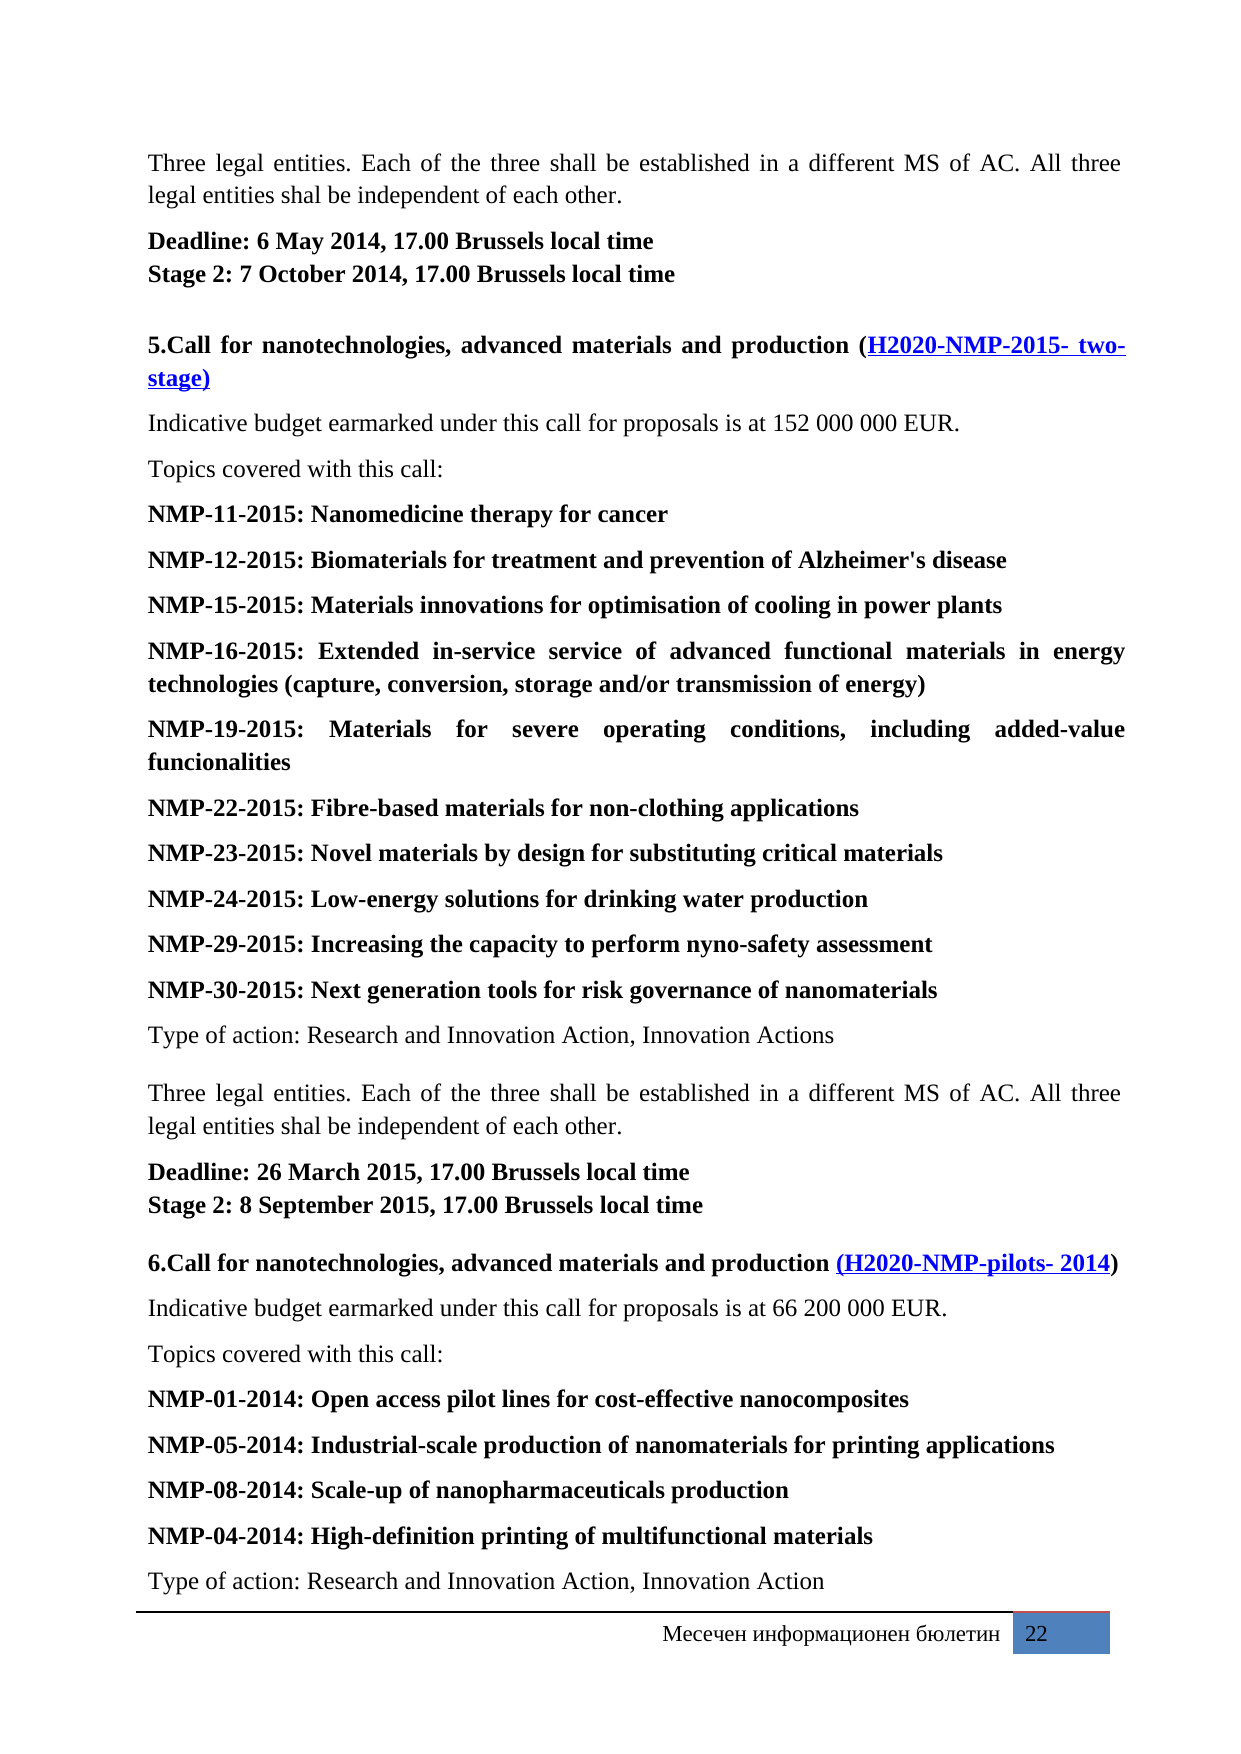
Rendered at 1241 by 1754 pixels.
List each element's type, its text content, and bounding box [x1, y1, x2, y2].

text Topics covered with this call: [148, 1339, 1122, 1367]
table_header 5.Call for nanotechnologies, advanced materials and production (H2020-NMP-2015- two-stage) Indicative budget earmarked under this call for proposals is at 152 000 000 EUR. Topics covered with this call: NMP-11-2015: Nanomedicine therapy for cancer NMP-12-2015: Biomaterials for treatment and prevention of Alzheimer's disease NMP-15-2015: Materials innovations for optimisation of cooling in power plants NMP-16-2015: Extended in-service service of advanced functional materials in energy technologies (capture, conversion, storage and/or transmission of energy) NMP-19-2015: Materials for severe operating conditions, including added-value funcionalities NMP-22-2015: Fibre-based materials for non-clothing applications NMP-23-2015: Novel materials by design for substituting critical materials NMP-24-2015: Low-energy solutions for drinking water production NMP-29-2015: Increasing the capacity to perform nyno-safety assessment NMP-30-2015: Next generation tools for risk governance of nanomaterials Type of action: Research and Innovation Action, Innovation Actions [136, 317, 1137, 1066]
text Stage 2: 8 September 2015, 17.00 Brussels local time [148, 1190, 1122, 1218]
text NMP-01-2014: Open access pilot lines for cost-effective nanocomposites [148, 1384, 1122, 1413]
text Type of action: Research and Innovation Action, Innovation Action [148, 1566, 1122, 1595]
text Deadline: 26 March 2015, 17.00 Brussels local time [148, 1157, 1122, 1185]
text Three legal entities. Each of the three shall be established in a different MS of AC. All three legal entities shal be independent of each other. [148, 1078, 1122, 1140]
text Deadline: 6 May 2014, 17.00 Brussels local time [148, 226, 1122, 255]
text NMP-08-2014: Scale-up of nanopharmaceuticals production [148, 1475, 1122, 1504]
text 6.Call for nanotechnologies, advanced materials and production (H2020-NMP-pilots- 2014) [148, 1248, 1122, 1276]
text NMP-05-2014: Industrial-scale production of nanomaterials for printing applications [148, 1430, 1122, 1458]
text NMP-04-2014: High-definition printing of multifunctional materials [148, 1521, 1122, 1549]
text Indicative budget earmarked under this call for proposals is at 66 200 000 EUR. [148, 1293, 1122, 1322]
text Three legal entities. Each of the three shall be established in a different MS of AC. All three legal entities shal be independent of each other. [148, 148, 1122, 209]
text Stage 2: 7 October 2014, 17.00 Brussels local time [148, 259, 1122, 288]
